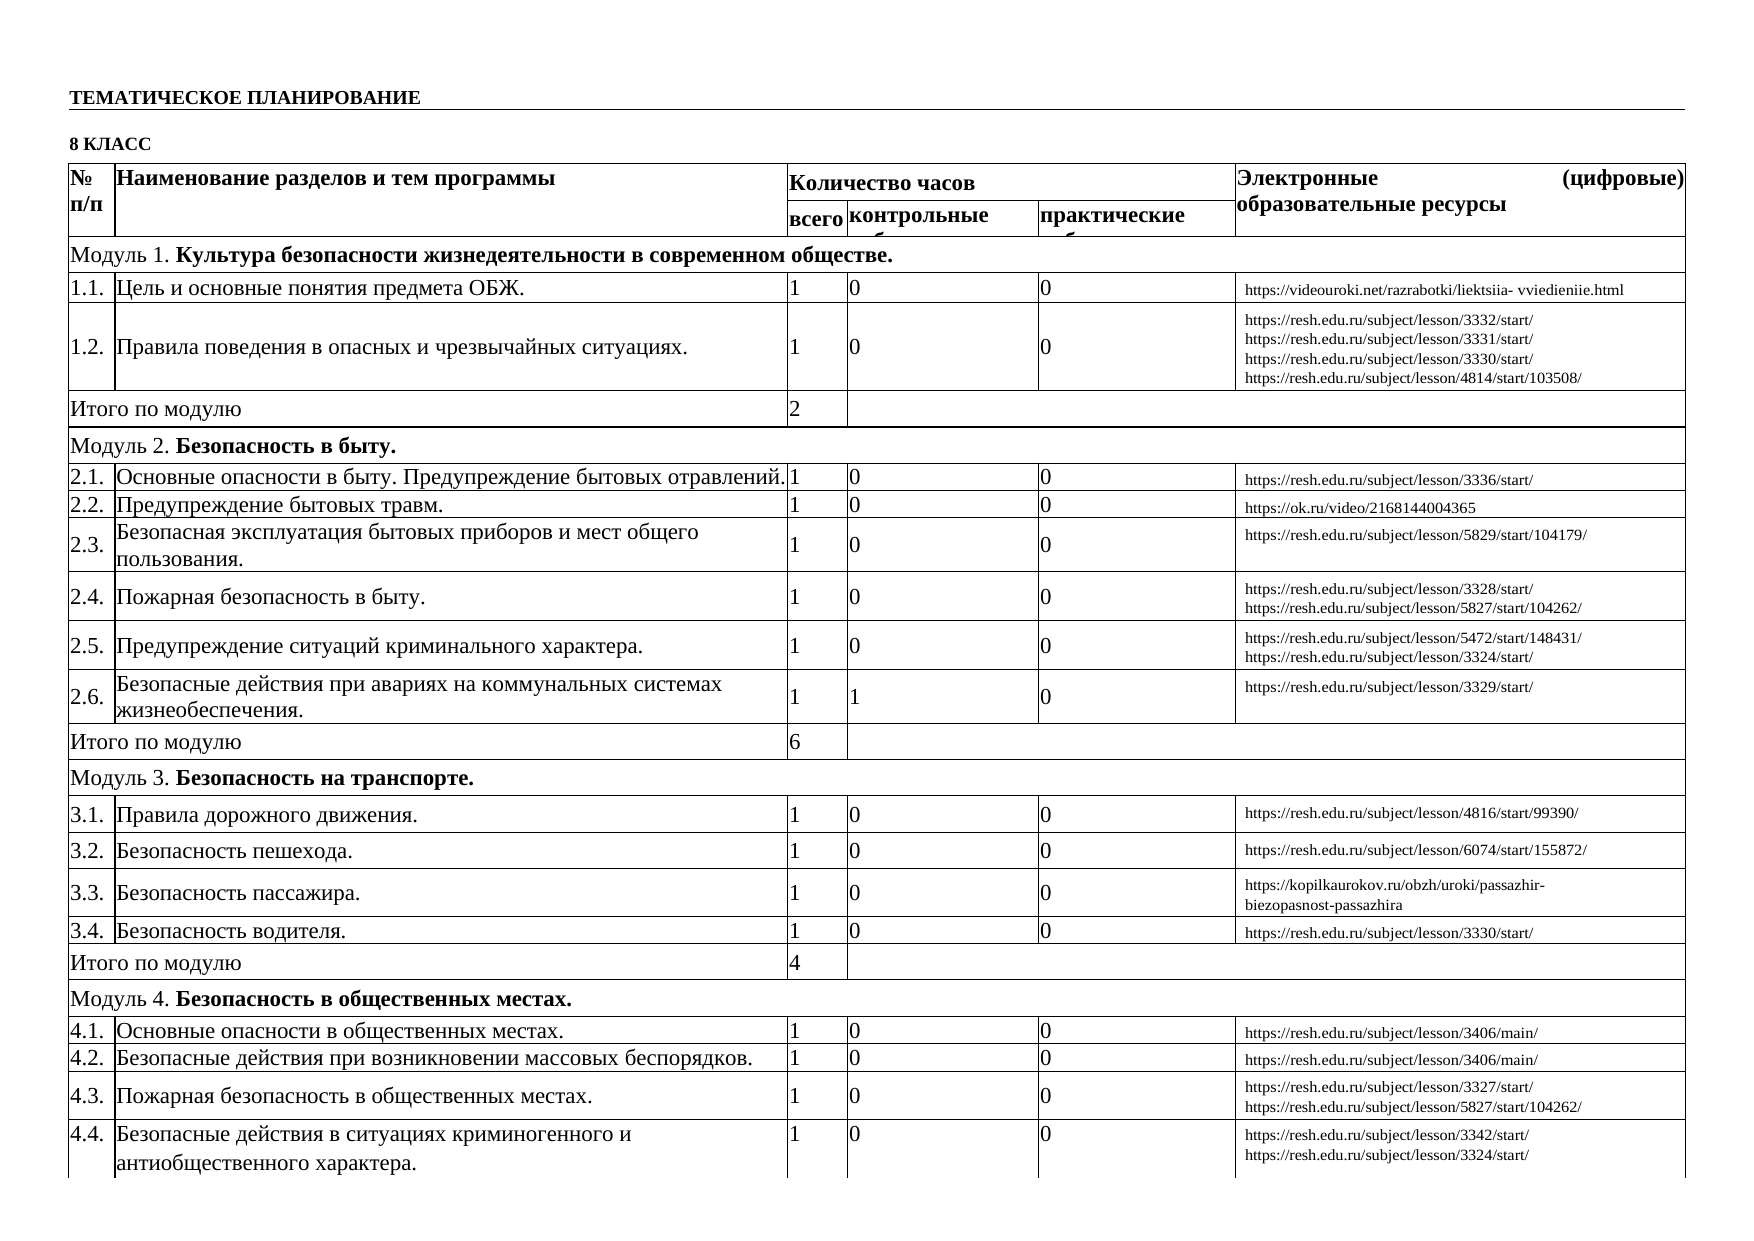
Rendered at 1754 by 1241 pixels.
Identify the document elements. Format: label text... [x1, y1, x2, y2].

table_cell 6 [788, 724, 847, 759]
table_cell Безопасная эксплуатация бытовых приборов и мест общего пользования. [116, 518, 787, 571]
table_cell https://resh.edu.ru/subject/lesson/5472/start/148431/ https://resh.edu.ru/subject/lesson/3324/start/ [1236, 621, 1685, 669]
table_header № п/п [69, 164, 114, 236]
table_cell 3.1. [69, 796, 114, 832]
table_cell 3.2. [69, 833, 114, 868]
table_cell 4 [788, 944, 847, 979]
table_cell 0 [1039, 1120, 1235, 1177]
table_cell 1 [788, 670, 847, 723]
table_cell 0 [1039, 273, 1235, 302]
table_cell 0 [848, 572, 1038, 620]
table_cell https://resh.edu.ru/subject/lesson/3342/start/ https://resh.edu.ru/subject/lesson/3324/start/ [1236, 1120, 1685, 1177]
table_cell 1.1. [69, 273, 114, 302]
table_cell https://resh.edu.ru/subject/lesson/3406/main/ [1236, 1044, 1685, 1071]
table_cell Правила поведения в опасных и чрезвычайных ситуациях. [116, 303, 787, 390]
table_cell 1 [788, 491, 847, 517]
table_cell практические работы [1039, 201, 1235, 236]
table_cell https://resh.edu.ru/subject/lesson/3332/start/ https://resh.edu.ru/subject/lesson/3331/start/ https://resh.edu.ru/subject/lesson/3330/start/ https://resh.edu.ru/subject/lesson/4814/start/103508/ [1236, 303, 1685, 390]
table_cell 0 [1039, 1017, 1235, 1043]
table_cell Предупреждение ситуаций криминального характера. [116, 621, 787, 669]
table_cell https://resh.edu.ru/subject/lesson/3329/start/ [1236, 670, 1685, 723]
table_cell 1 [788, 1120, 847, 1177]
table_cell Итого по модулю [69, 944, 787, 979]
table_cell https://videouroki.net/razrabotki/liektsiia- vviedieniie.html [1236, 273, 1685, 302]
table_cell 1 [788, 917, 847, 943]
table_cell 2.3. [69, 518, 114, 571]
table_cell 1 [788, 833, 847, 868]
table_cell 0 [1039, 670, 1235, 723]
table_cell 3.3. [69, 869, 114, 916]
table_cell 0 [848, 621, 1038, 669]
table_cell 2.5. [69, 621, 114, 669]
table_cell Основные опасности в быту. Предупреждение бытовых отравлений. [116, 464, 787, 490]
table_cell 0 [848, 491, 1038, 517]
table_cell 0 [1039, 303, 1235, 390]
table_cell Безопасность пешехода. [116, 833, 787, 868]
table_cell 0 [1039, 621, 1235, 669]
table_cell Безопасность водителя. [116, 917, 787, 943]
table_cell 0 [848, 1072, 1038, 1118]
table_cell 1 [788, 1044, 847, 1071]
table_cell 1 [788, 869, 847, 916]
table_cell 2.2. [69, 491, 114, 517]
table_cell 1 [788, 796, 847, 832]
table_cell [848, 724, 1685, 759]
table_cell Модуль 1. Культура безопасности жизнедеятельности в современном обществе. [69, 237, 1685, 272]
table_cell https://resh.edu.ru/subject/lesson/5829/start/104179/ [1236, 518, 1685, 571]
table_cell Пожарная безопасность в быту. [116, 572, 787, 620]
table_cell https://resh.edu.ru/subject/lesson/6074/start/155872/ [1236, 833, 1685, 868]
table_cell 0 [1039, 917, 1235, 943]
table_cell 0 [848, 273, 1038, 302]
table_cell Правила дорожного движения. [116, 796, 787, 832]
table_cell 0 [1039, 833, 1235, 868]
table_cell 1.2. [69, 303, 114, 390]
table_cell 0 [848, 833, 1038, 868]
table_cell 1 [788, 273, 847, 302]
table_cell 0 [848, 1044, 1038, 1071]
table_cell Пожарная безопасность в общественных местах. [116, 1072, 787, 1118]
table_cell https://kopilkaurokov.ru/obzh/uroki/passazhir- biezopasnost-passazhira [1236, 869, 1685, 916]
table_cell https://resh.edu.ru/subject/lesson/4816/start/99390/ [1236, 796, 1685, 832]
table_cell 0 [1039, 491, 1235, 517]
table_cell 0 [1039, 572, 1235, 620]
table_cell 0 [848, 464, 1038, 490]
table_header Количество часов [788, 164, 1235, 200]
table_cell https://resh.edu.ru/subject/lesson/3328/start/ https://resh.edu.ru/subject/lesson/5827/start/104262/ [1236, 572, 1685, 620]
table_cell Безопасность пассажира. [116, 869, 787, 916]
table_header Электронные (цифровые) образовательные ресурсы [1236, 164, 1685, 236]
table_cell 0 [1039, 1072, 1235, 1118]
text ТЕМАТИЧЕСКОЕ ПЛАНИРОВАНИЕ [69, 86, 1685, 109]
table_cell контрольные работы [848, 201, 1038, 236]
table_cell 2 [788, 391, 847, 426]
table_cell https://resh.edu.ru/subject/lesson/3406/main/ [1236, 1017, 1685, 1043]
table_cell 0 [1039, 518, 1235, 571]
table_cell Итого по модулю [69, 391, 787, 426]
table_cell 4.4. [69, 1120, 114, 1177]
table_cell 1 [788, 303, 847, 390]
table_cell Модуль 4. Безопасность в общественных местах. [69, 980, 1685, 1016]
table_header Наименование разделов и тем программы [116, 164, 787, 236]
table_cell 1 [848, 670, 1038, 723]
table_cell 2.1. [69, 464, 114, 490]
table_cell Безопасные действия при авариях на коммунальных системах жизнеобеспечения. [116, 670, 787, 723]
table_cell 0 [1039, 464, 1235, 490]
table_cell https://resh.edu.ru/subject/lesson/3327/start/ https://resh.edu.ru/subject/lesson/5827/start/104262/ [1236, 1072, 1685, 1118]
table_cell 1 [788, 1017, 847, 1043]
table_cell [848, 944, 1685, 979]
table_cell 0 [848, 796, 1038, 832]
table_cell 0 [1039, 869, 1235, 916]
table_cell Безопасные действия в ситуациях криминогенного и антиобщественного характера. [116, 1120, 787, 1177]
table_cell всего [788, 201, 847, 236]
table_cell [848, 391, 1685, 426]
table_cell 0 [848, 303, 1038, 390]
table_cell Модуль 3. Безопасность на транспорте. [69, 760, 1685, 795]
table_cell 0 [848, 1120, 1038, 1177]
table_cell 0 [848, 518, 1038, 571]
table_cell 3.4. [69, 917, 114, 943]
table_cell 1 [788, 621, 847, 669]
table_cell 1 [788, 572, 847, 620]
table_cell 0 [1039, 796, 1235, 832]
text 8 КЛАСС [69, 133, 1685, 154]
table_cell Модуль 2. Безопасность в быту. [69, 428, 1685, 462]
table_cell 4.2. [69, 1044, 114, 1071]
table_cell 0 [848, 869, 1038, 916]
table_cell Предупреждение бытовых травм. [116, 491, 787, 517]
table_cell 2.4. [69, 572, 114, 620]
table_cell https://ok.ru/video/2168144004365 [1236, 491, 1685, 517]
table_cell 0 [848, 1017, 1038, 1043]
table_cell 2.6. [69, 670, 114, 723]
table_cell 0 [1039, 1044, 1235, 1071]
table_cell Основные опасности в общественных местах. [116, 1017, 787, 1043]
table_cell Безопасные действия при возникновении массовых беспорядков. [116, 1044, 787, 1071]
table_cell 4.3. [69, 1072, 114, 1118]
table_cell 0 [848, 917, 1038, 943]
table_cell https://resh.edu.ru/subject/lesson/3336/start/ [1236, 464, 1685, 490]
table_cell Цель и основные понятия предмета ОБЖ. [116, 273, 787, 302]
table_cell 4.1. [69, 1017, 114, 1043]
table_cell Итого по модулю [69, 724, 787, 759]
table_cell https://resh.edu.ru/subject/lesson/3330/start/ [1236, 917, 1685, 943]
table_cell 1 [788, 1072, 847, 1118]
table_cell 1 [788, 464, 847, 490]
table_cell 1 [788, 518, 847, 571]
